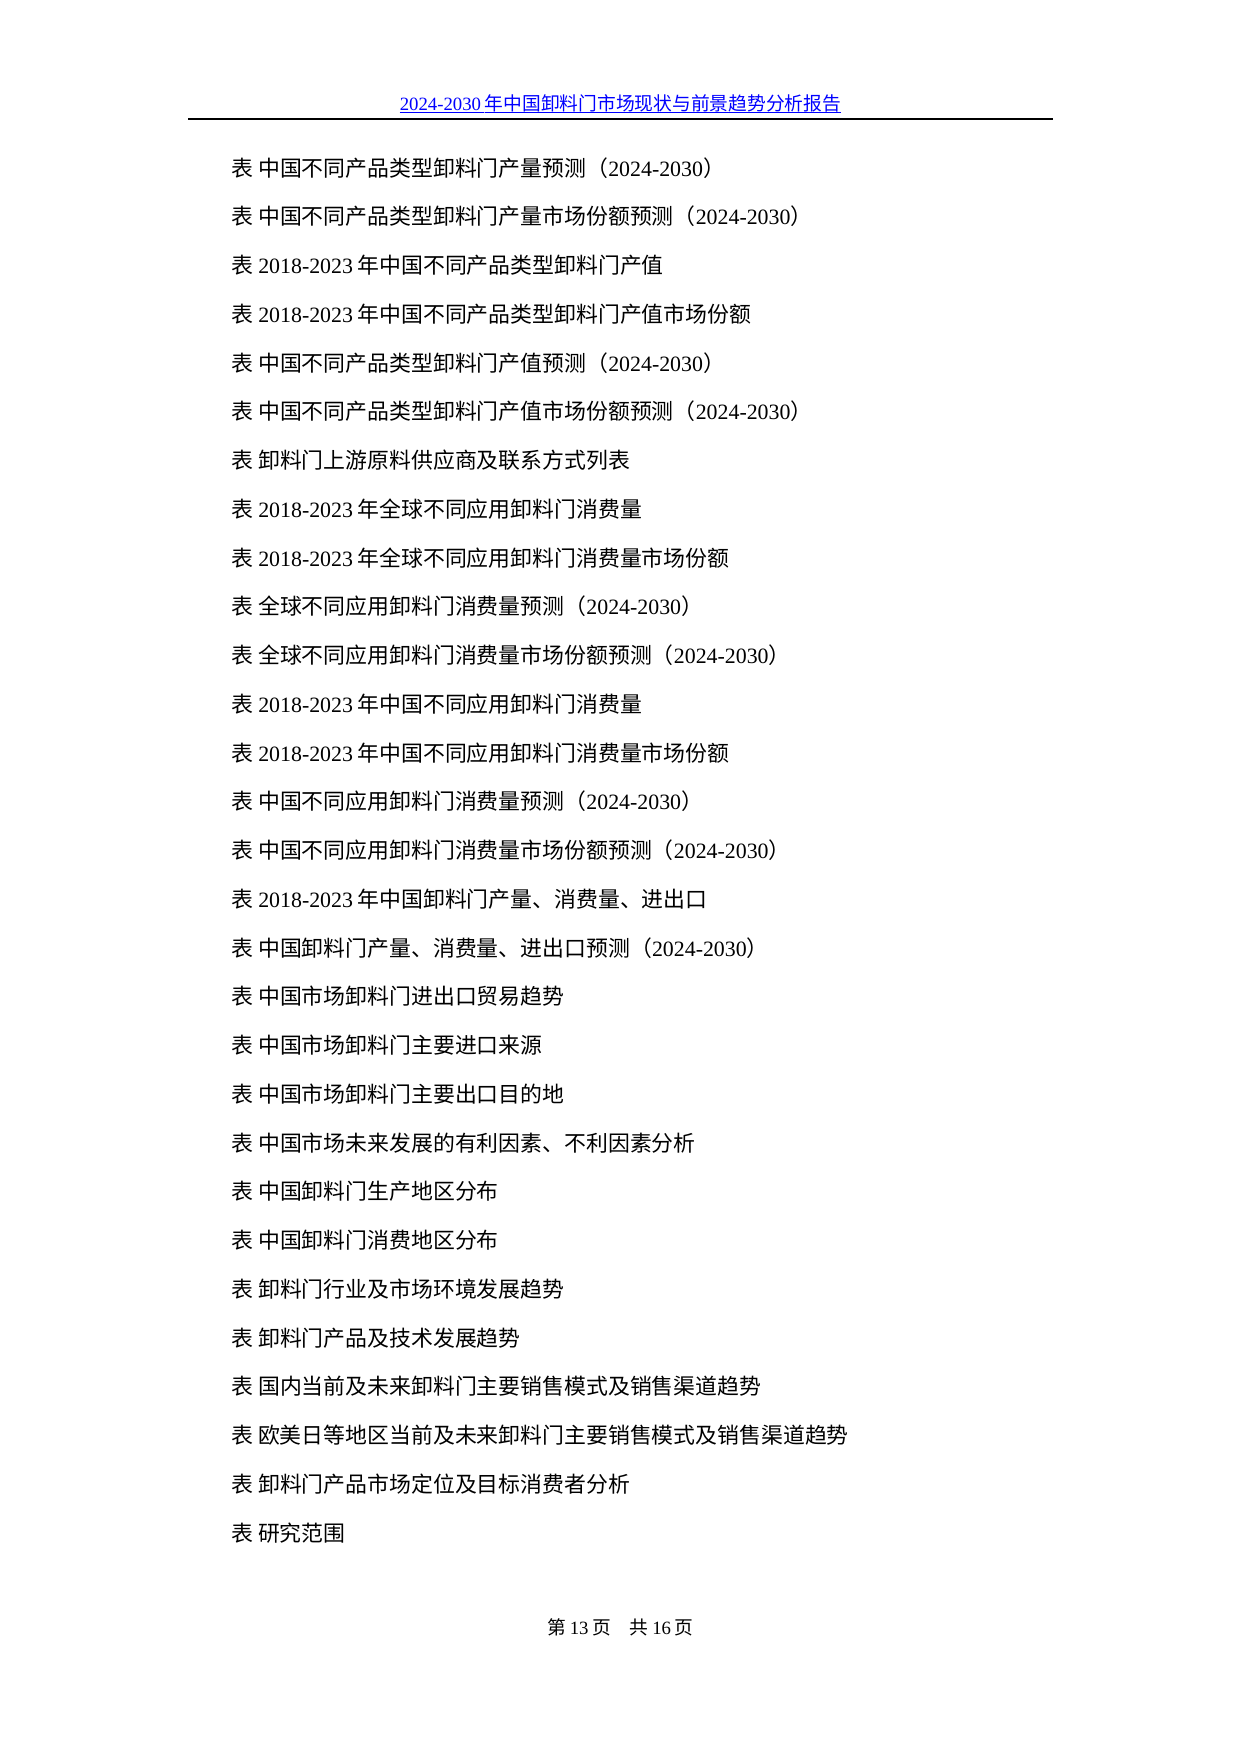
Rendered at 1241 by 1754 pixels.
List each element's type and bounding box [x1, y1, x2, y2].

text [187, 150, 1053, 1548]
